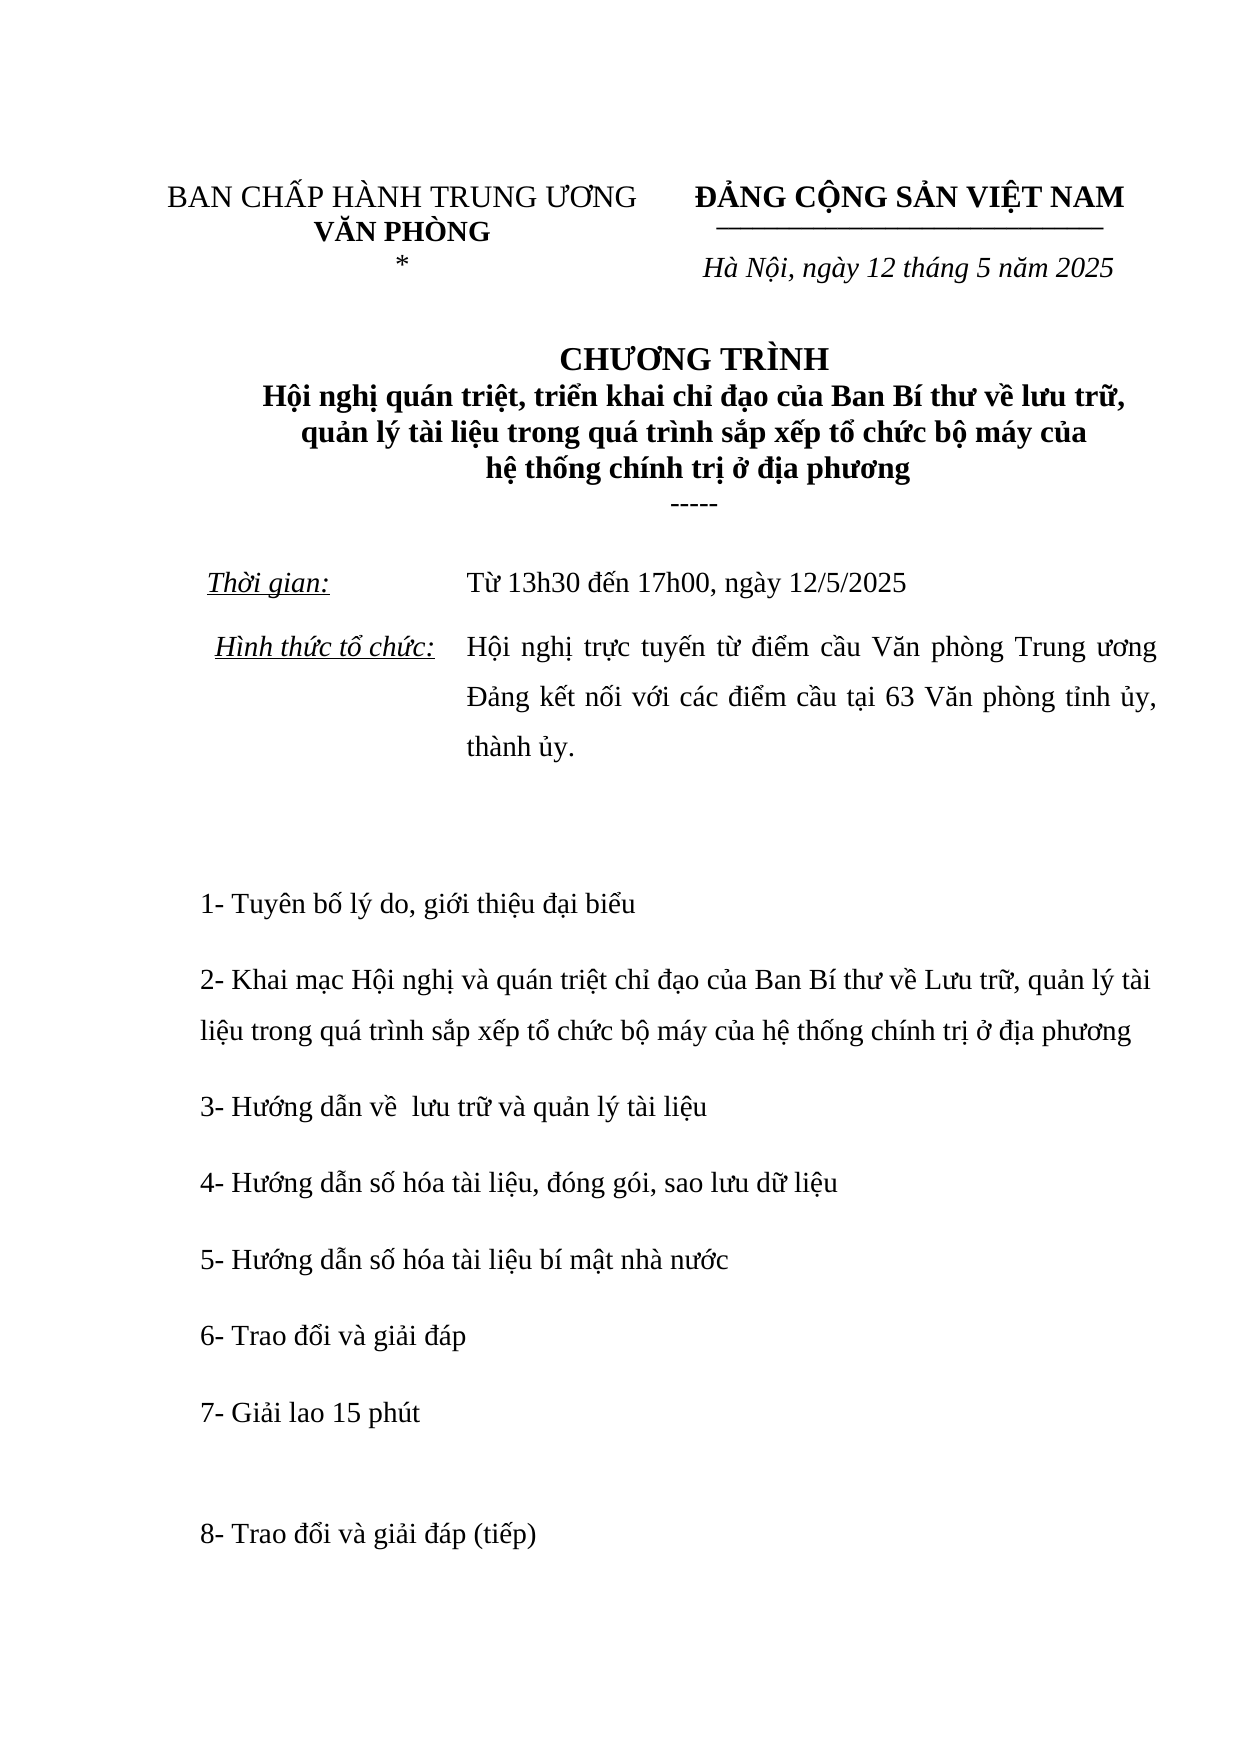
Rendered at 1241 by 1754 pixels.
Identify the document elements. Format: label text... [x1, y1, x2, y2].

table_cell 4- Hướng dẫn số hóa tài liệu, đóng gói, sao lưu dữ liệu [189, 1153, 1163, 1229]
table_cell 3- Hướng dẫn về lưu trữ và quản lý tài liệu [189, 1077, 1163, 1153]
table_cell 6- Trao đổi và giải đáp [189, 1306, 1163, 1382]
table_header BAN CHẤP HÀNH TRUNG ƯƠNG VĂN PHÒNG * [136, 178, 668, 283]
table_header 1- Tuyên bố lý do, giới thiệu đại biểu [189, 874, 1163, 950]
table_cell 7- Giải lao 15 phút [189, 1383, 1163, 1459]
table_cell 2- Khai mạc Hội nghị và quán triệt chỉ đạo của Ban Bí thư về Lưu trữ, quản lý tài liệu trong quá trình sắp xếp tổ chức bộ máy của hệ thống chính trị ở địa phương [189, 950, 1163, 1077]
table_header ĐẢNG CỘNG SẢN VIỆT NAM ________________________________ Hà Nội, ngày 12 tháng 5 năm 2025 [668, 178, 1152, 283]
table_cell 8- Trao đổi và giải đáp (tiếp) [189, 1459, 1163, 1625]
table_cell 5- Hướng dẫn số hóa tài liệu bí mật nhà nước [189, 1230, 1163, 1306]
table_header CHƯƠNG TRÌNH Hội nghị quán triệt, triển khai chỉ đạo của Ban Bí thư về lưu trữ, quản lý tài liệu trong quá trình sắp xếp tổ chức bộ máy của hệ thống chính trị ở địa phương ----- [192, 339, 1196, 854]
